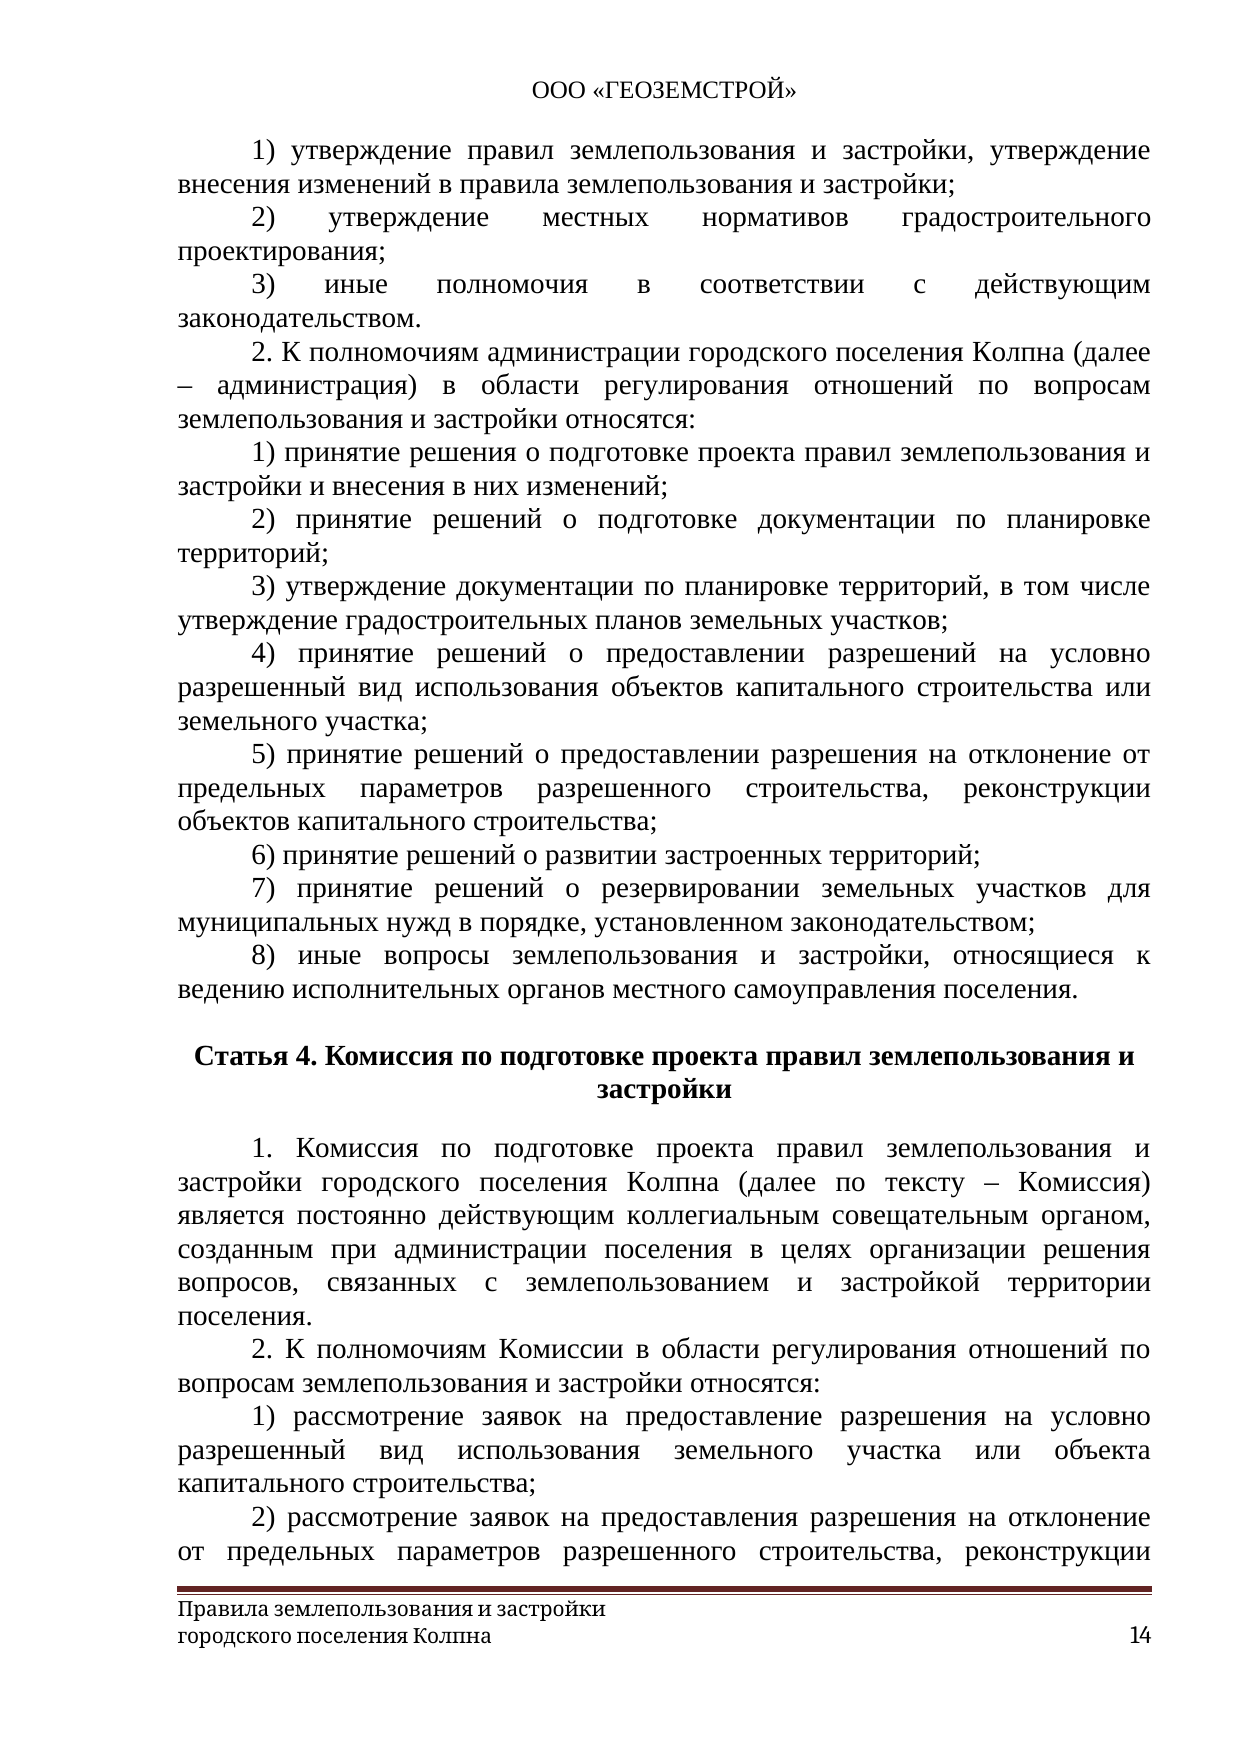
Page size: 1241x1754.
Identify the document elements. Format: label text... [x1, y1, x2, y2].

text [177, 1499, 1152, 1566]
text 1) рассмотрение заявок на предоставление разрешения на условно разрешенный вид использования земельного участка или объекта капитального строительства; [177, 1398, 1152, 1499]
text 4) принятие решений о предоставлении разрешений на условно разрешенный вид использования объектов капитального строительства или земельного участка; [177, 636, 1152, 736]
text 2) принятие решений о подготовке документации по планировке территорий; [177, 501, 1152, 568]
text 1) принятие решения о подготовке проекта правил землепользования и застройки и внесения в них изменений; [177, 434, 1152, 501]
text 2. К полномочиям Комиссии в области регулирования отношений по вопросам землепользования и застройки относятся: [177, 1331, 1152, 1398]
text 3) утверждение документации по планировке территорий, в том числе утверждение градостроительных планов земельных участков; [177, 568, 1152, 636]
subtitle Статья 4. Комиссия по подготовке проекта правил землепользования и застройки [177, 1038, 1152, 1105]
text 8) иные вопросы землепользования и застройки, относящиеся к ведению исполнительных органов местного самоуправления поселения. [177, 937, 1152, 1004]
text 2) утверждение местных нормативов градостроительного проектирования; [177, 199, 1152, 267]
text 3) иные полномочия в соответствии с действующим законодательством. [177, 267, 1152, 334]
text 1) утверждение правил землепользования и застройки, утверждение внесения изменений в правила землепользования и застройки; [177, 132, 1152, 199]
text 2. К полномочиям администрации городского поселения Колпна (далее – администрация) в области регулирования отношений по вопросам землепользования и застройки относятся: [177, 334, 1152, 434]
text 5) принятие решений о предоставлении разрешения на отклонение от предельных параметров разрешенного строительства, реконструкции объектов капитального строительства; [177, 736, 1152, 837]
text 1. Комиссия по подготовке проекта правил землепользования и застройки городского поселения Колпна (далее по тексту – Комиссия) является постоянно действующим коллегиальным совещательным органом, созданным при администрации поселения в целях организации решения вопросов, связанных с землепользованием и застройкой территории поселения. [177, 1130, 1152, 1331]
text 6) принятие решений о развитии застроенных территорий; [177, 837, 1152, 870]
text 7) принятие решений о резервировании земельных участков для муниципальных нужд в порядке, установленном законодательством; [177, 870, 1152, 937]
